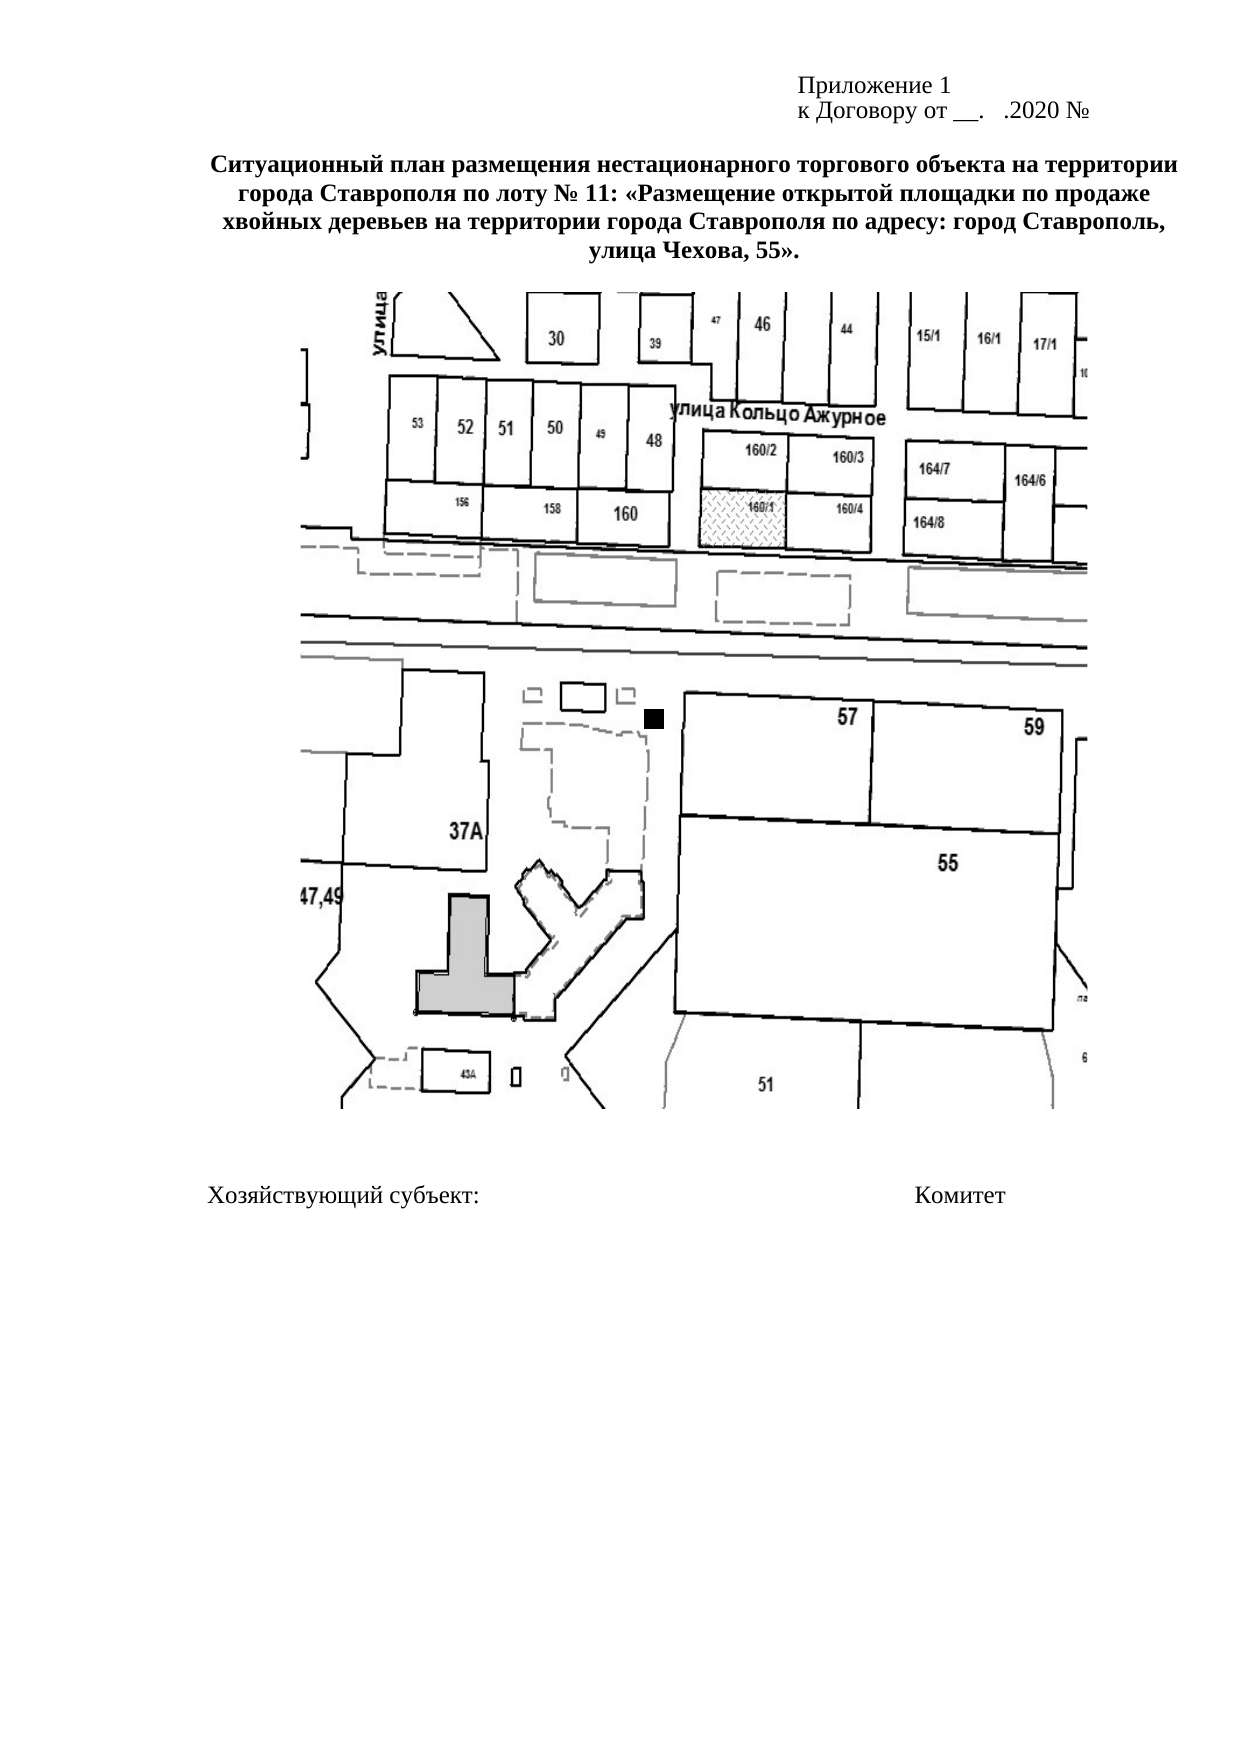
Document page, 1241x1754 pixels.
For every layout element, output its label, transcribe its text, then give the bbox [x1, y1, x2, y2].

text Ситуационный план размещения нестационарного торгового объекта на территории города Ставрополя по лоту № 11: «Размещение открытой площадки по продаже хвойных деревьев на территории города Ставрополя по адресу: город Ставрополь, [207, 149, 1181, 235]
text к Договору от __. .2020 № [797, 99, 1181, 124]
text Приложение 1 [797, 74, 1181, 99]
text Хозяйствующий субъект: Комитет [207, 1184, 1181, 1209]
picture [300, 292, 1088, 1109]
text улица Чехова, 55». [207, 235, 1181, 264]
